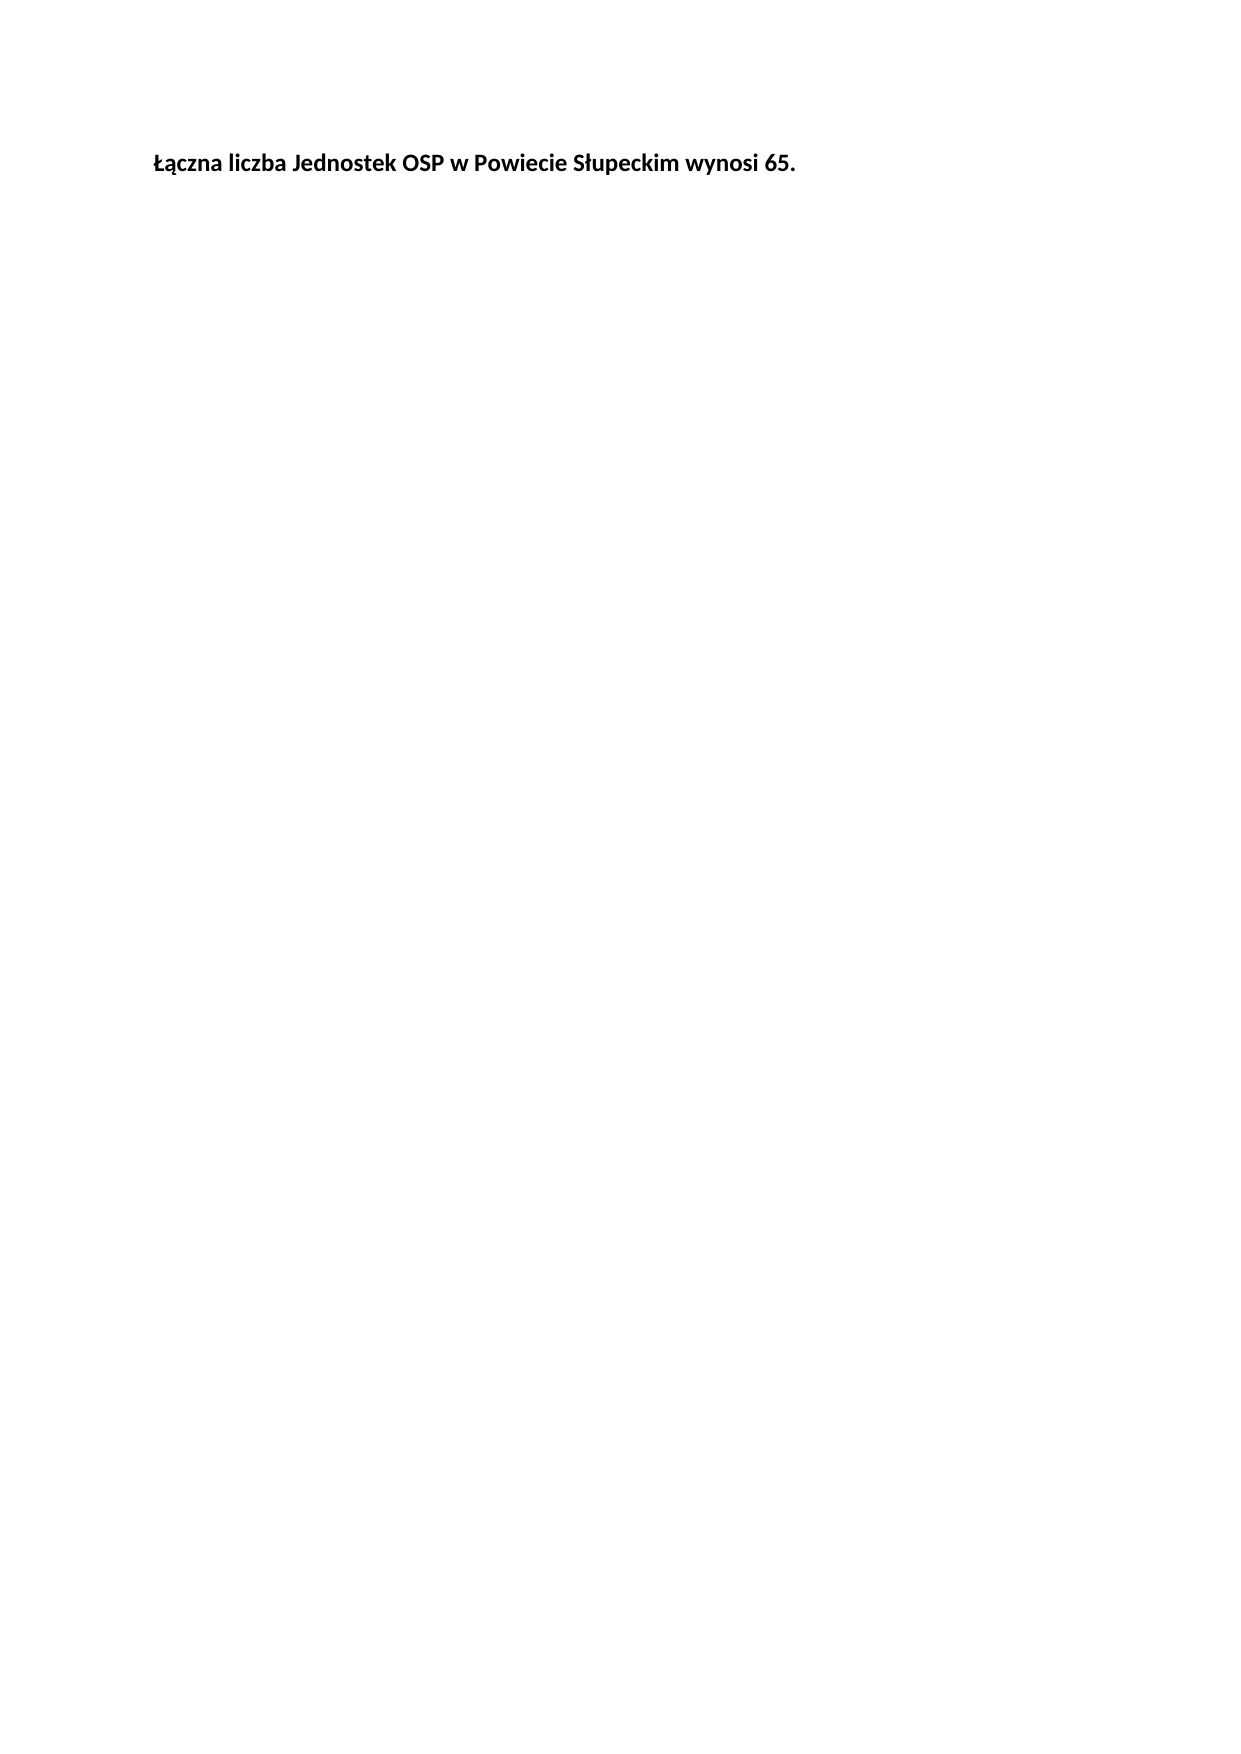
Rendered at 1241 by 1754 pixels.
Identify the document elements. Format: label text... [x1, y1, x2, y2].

text Łączna liczba Jednostek OSP w Powiecie Słupeckim wynosi 65. [148, 148, 1093, 178]
